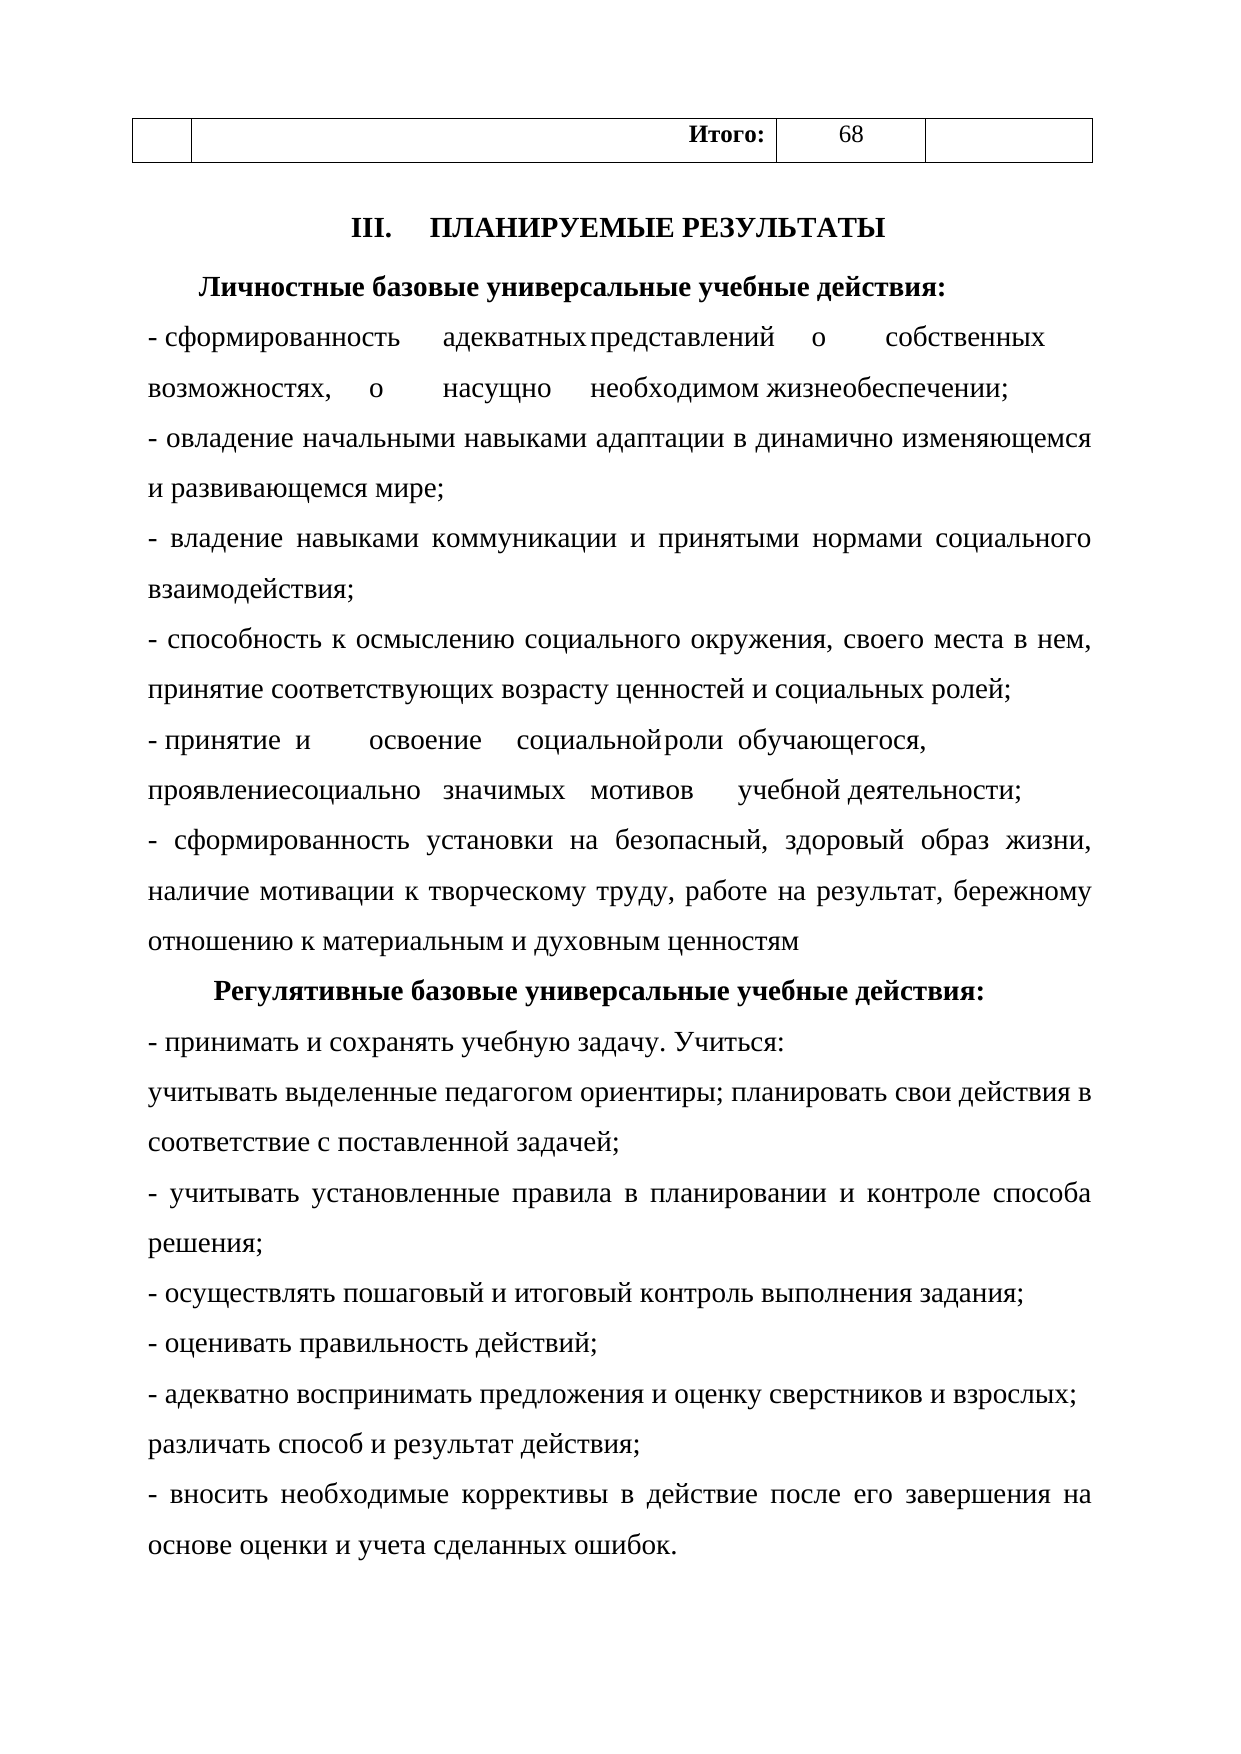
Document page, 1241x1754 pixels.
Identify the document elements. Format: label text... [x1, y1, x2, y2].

table_cell [926, 119, 1092, 162]
text Личностные базовые универсальные учебные действия: [148, 269, 1092, 303]
table_cell Итого: [192, 119, 776, 162]
text - учитывать установленные правила в планировании и контроле способа решения; [148, 1175, 1092, 1258]
table_cell [133, 119, 191, 162]
text - принимать и сохранять учебную задачу. Учиться: [148, 1024, 1092, 1057]
table_cell 68 [777, 119, 925, 162]
text - сформированность адекватных представлений о собственных возможностях, о насущно необходимом жизнеобеспечении; [148, 319, 1092, 403]
text - владение навыками коммуникации и принятыми нормами социального взаимодействия; [148, 521, 1092, 604]
text различать способ и результат действия; [148, 1426, 1092, 1460]
text - адекватно воспринимать предложения и оценку сверстников и взрослых; [148, 1376, 1092, 1409]
text - способность к осмыслению социального окружения, своего места в нем, принятие соответствующих возрасту ценностей и социальных ролей; [148, 621, 1092, 705]
text - оценивать правильность действий; [148, 1326, 1092, 1359]
text - вносить необходимые коррективы в действие после его завершения на основе оценки и учета сделанных ошибок. [148, 1477, 1092, 1560]
text учитывать выделенные педагогом ориентиры; планировать свои действия в соответствие с поставленной задачей; [148, 1074, 1092, 1158]
text - осуществлять пошаговый и итоговый контроль выполнения задания; [148, 1275, 1092, 1309]
text - овладение начальными навыками адаптации в динамично изменяющемся и развивающемся мире; [148, 420, 1092, 504]
subtitle ПЛАНИРУЕМЫЕ РЕЗУЛЬТАТЫ [185, 211, 1092, 244]
text - сформированность установки на безопасный, здоровый образ жизни, наличие мотивации к творческому труду, работе на результат, бережному отношению к материальным и духовным ценностям [148, 822, 1092, 957]
text - принятие и освоение социальной роли обучающегося, проявлениесоциально значимых мотивов учебной деятельности; [148, 722, 1092, 806]
text Регулятивные базовые универсальные учебные действия: [148, 973, 1092, 1007]
